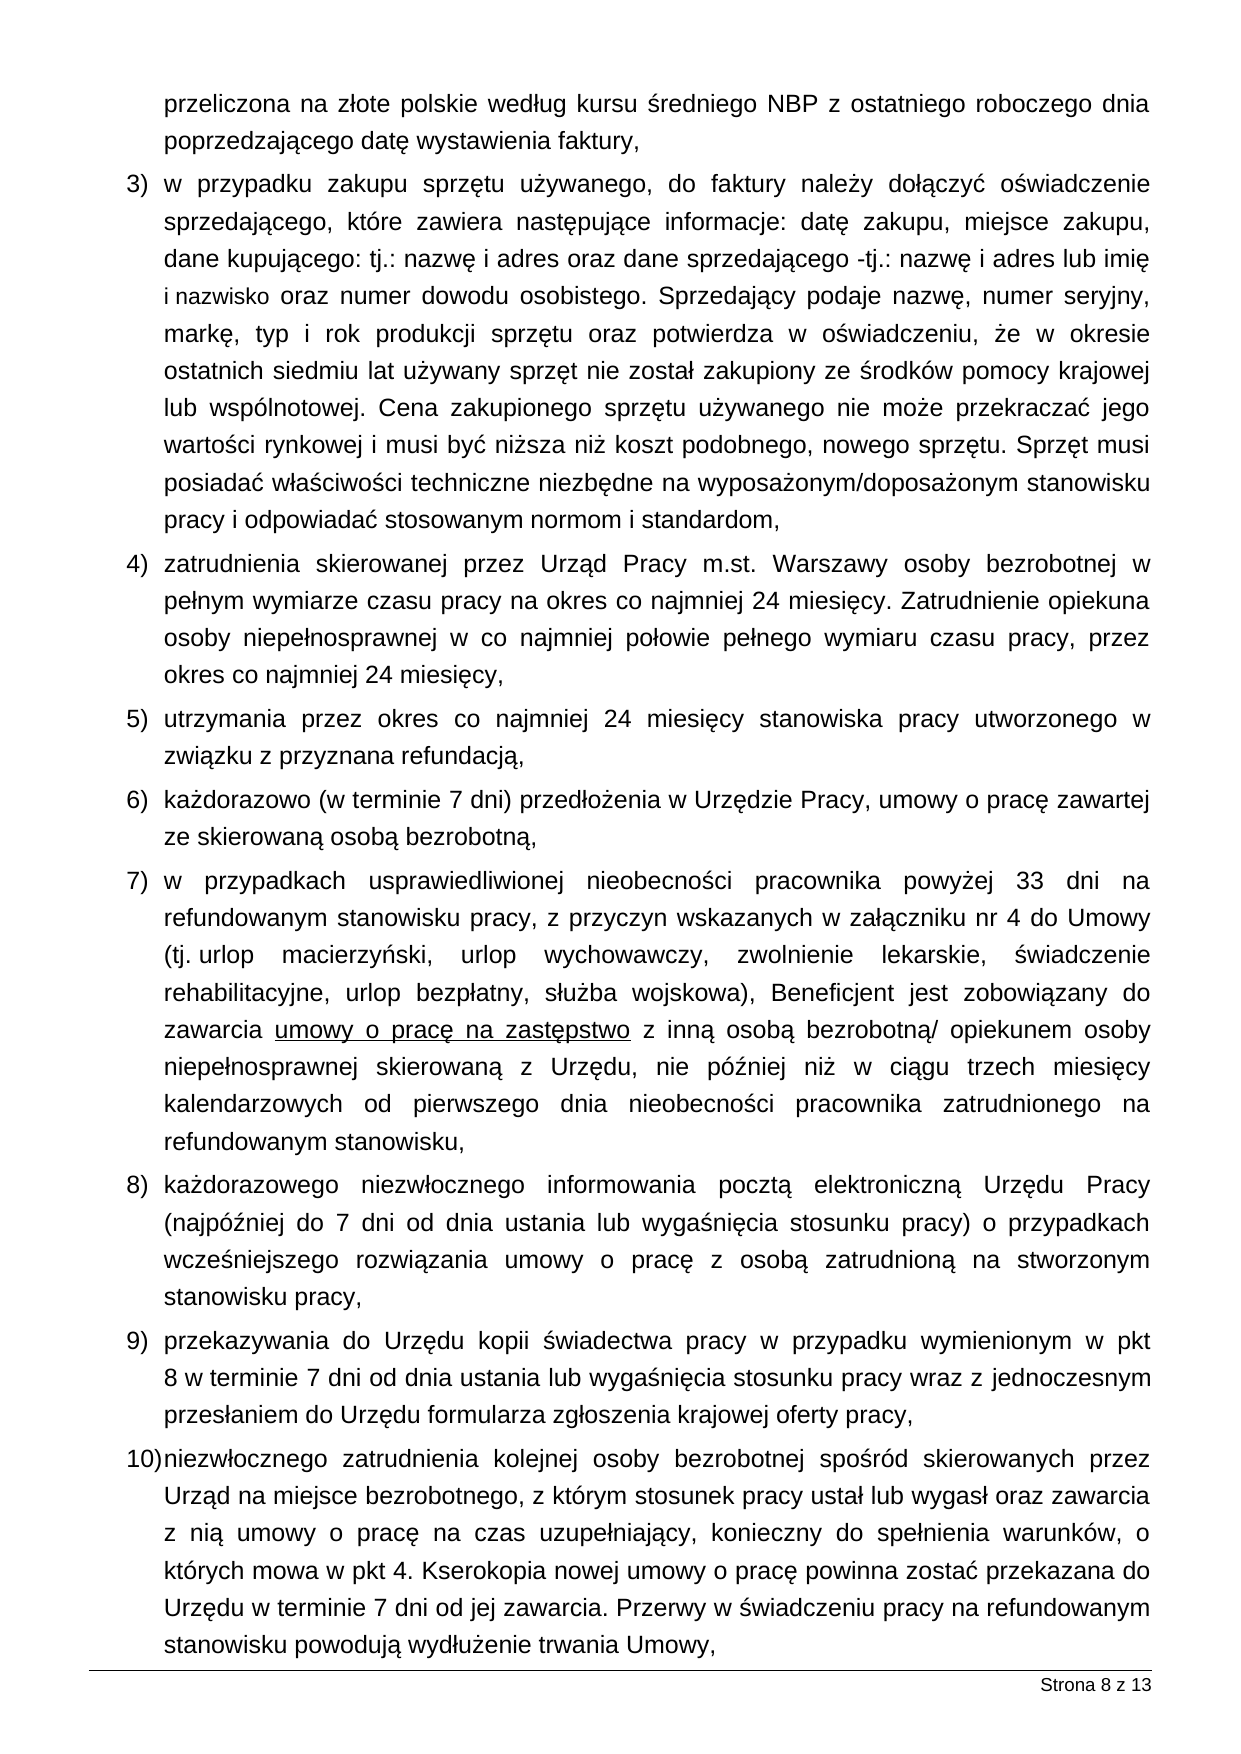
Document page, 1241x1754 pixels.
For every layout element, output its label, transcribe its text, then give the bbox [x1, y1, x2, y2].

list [126, 89, 1152, 155]
list w przypadku zakupu sprzętu używanego, do faktury należy dołączyć oświadczenie sprzedającego, które zawiera następujące informacje: datę zakupu, miejsce zakupu, dane kupującego: tj.: nazwę i adres oraz dane sprzedającego -tj.: nazwę i adres lub imię i nazwisko oraz numer dowodu osobistego. Sprzedający podaje nazwę, numer seryjny, markę, typ i rok produkcji sprzętu oraz potwierdza w oświadczeniu, że w okresie ostatnich siedmiu lat używany sprzęt nie został zakupiony ze środków pomocy krajowej lub wspólnotowej. Cena zakupionego sprzętu używanego nie może przekraczać jego wartości rynkowej i musi być niższa niż koszt podobnego, nowego sprzętu. Sprzęt musi posiadać właściwości techniczne niezbędne na wyposażonym/doposażonym stanowisku pracy i odpowiadać stosowanym normom i standardom, [126, 169, 1152, 534]
list utrzymania przez okres co najmniej 24 miesięcy stanowiska pracy utworzonego w związku z przyznana refundacją, [126, 704, 1152, 770]
list zatrudnienia skierowanej przez Urząd Pracy m.st. Warszawy osoby bezrobotnej w pełnym wymiarze czasu pracy na okres co najmniej 24 miesięcy. Zatrudnienie opiekuna osoby niepełnosprawnej w co najmniej połowie pełnego wymiaru czasu pracy, przez okres co najmniej 24 miesięcy, [126, 549, 1152, 689]
list przekazywania do Urzędu kopii świadectwa pracy w przypadku wymienionym w pkt 8 w terminie 7 dni od dnia ustania lub wygaśnięcia stosunku pracy wraz z jednoczesnym przesłaniem do Urzędu formularza zgłoszenia krajowej oferty pracy, [126, 1326, 1152, 1429]
list w przypadkach usprawiedliwionej nieobecności pracownika powyżej 33 dni na refundowanym stanowisku pracy, z przyczyn wskazanych w załączniku nr 4 do Umowy (tj. urlop macierzyński, urlop wychowawczy, zwolnienie lekarskie, świadczenie rehabilitacyjne, urlop bezpłatny, służba wojskowa), Beneficjent jest zobowiązany do zawarcia umowy o pracę na zastępstwo z inną osobą bezrobotną/ opiekunem osoby niepełnosprawnej skierowaną z Urzędu, nie później niż w ciągu trzech miesięcy kalendarzowych od pierwszego dnia nieobecności pracownika zatrudnionego na refundowanym stanowisku, [126, 866, 1152, 1156]
list każdorazowo (w terminie 7 dni) przedłożenia w Urzędzie Pracy, umowy o pracę zawartej ze skierowaną osobą bezrobotną, [126, 785, 1152, 851]
list każdorazowego niezwłocznego informowania pocztą elektroniczną Urzędu Pracy (najpóźniej do 7 dni od dnia ustania lub wygaśnięcia stosunku pracy) o przypadkach wcześniejszego rozwiązania umowy o pracę z osobą zatrudnioną na stworzonym stanowisku pracy, [126, 1170, 1152, 1311]
list niezwłocznego zatrudnienia kolejnej osoby bezrobotnej spośród skierowanych przez Urząd na miejsce bezrobotnego, z którym stosunek pracy ustał lub wygasł oraz zawarcia z nią umowy o pracę na czas uzupełniający, konieczny do spełnienia warunków, o których mowa w pkt 4. Kserokopia nowej umowy o pracę powinna zostać przekazana do Urzędu w terminie 7 dni od jej zawarcia. Przerwy w świadczeniu pracy na refundowanym stanowisku powodują wydłużenie trwania Umowy, [126, 1444, 1152, 1659]
